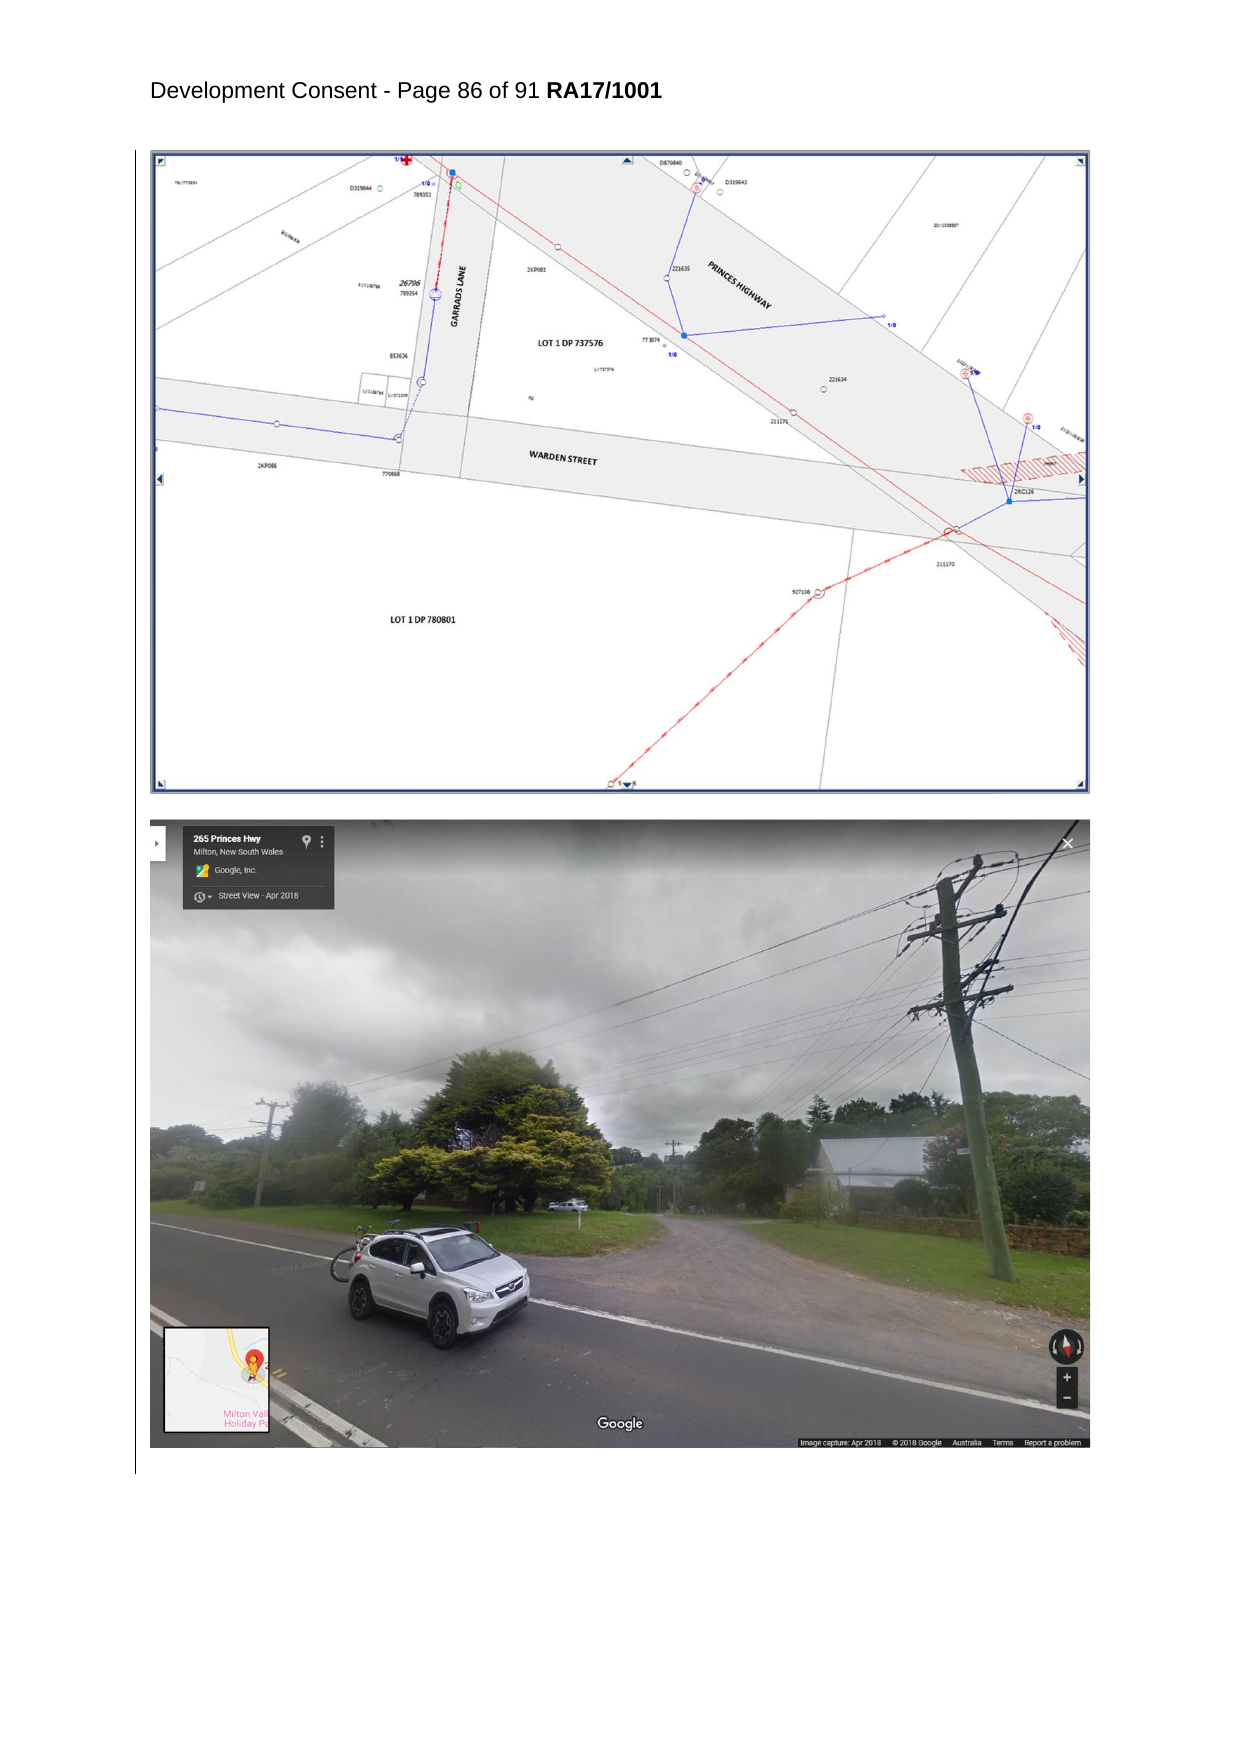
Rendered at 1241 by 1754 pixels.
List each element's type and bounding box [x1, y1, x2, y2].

picture [150, 150, 1091, 794]
picture [150, 819, 1091, 1448]
